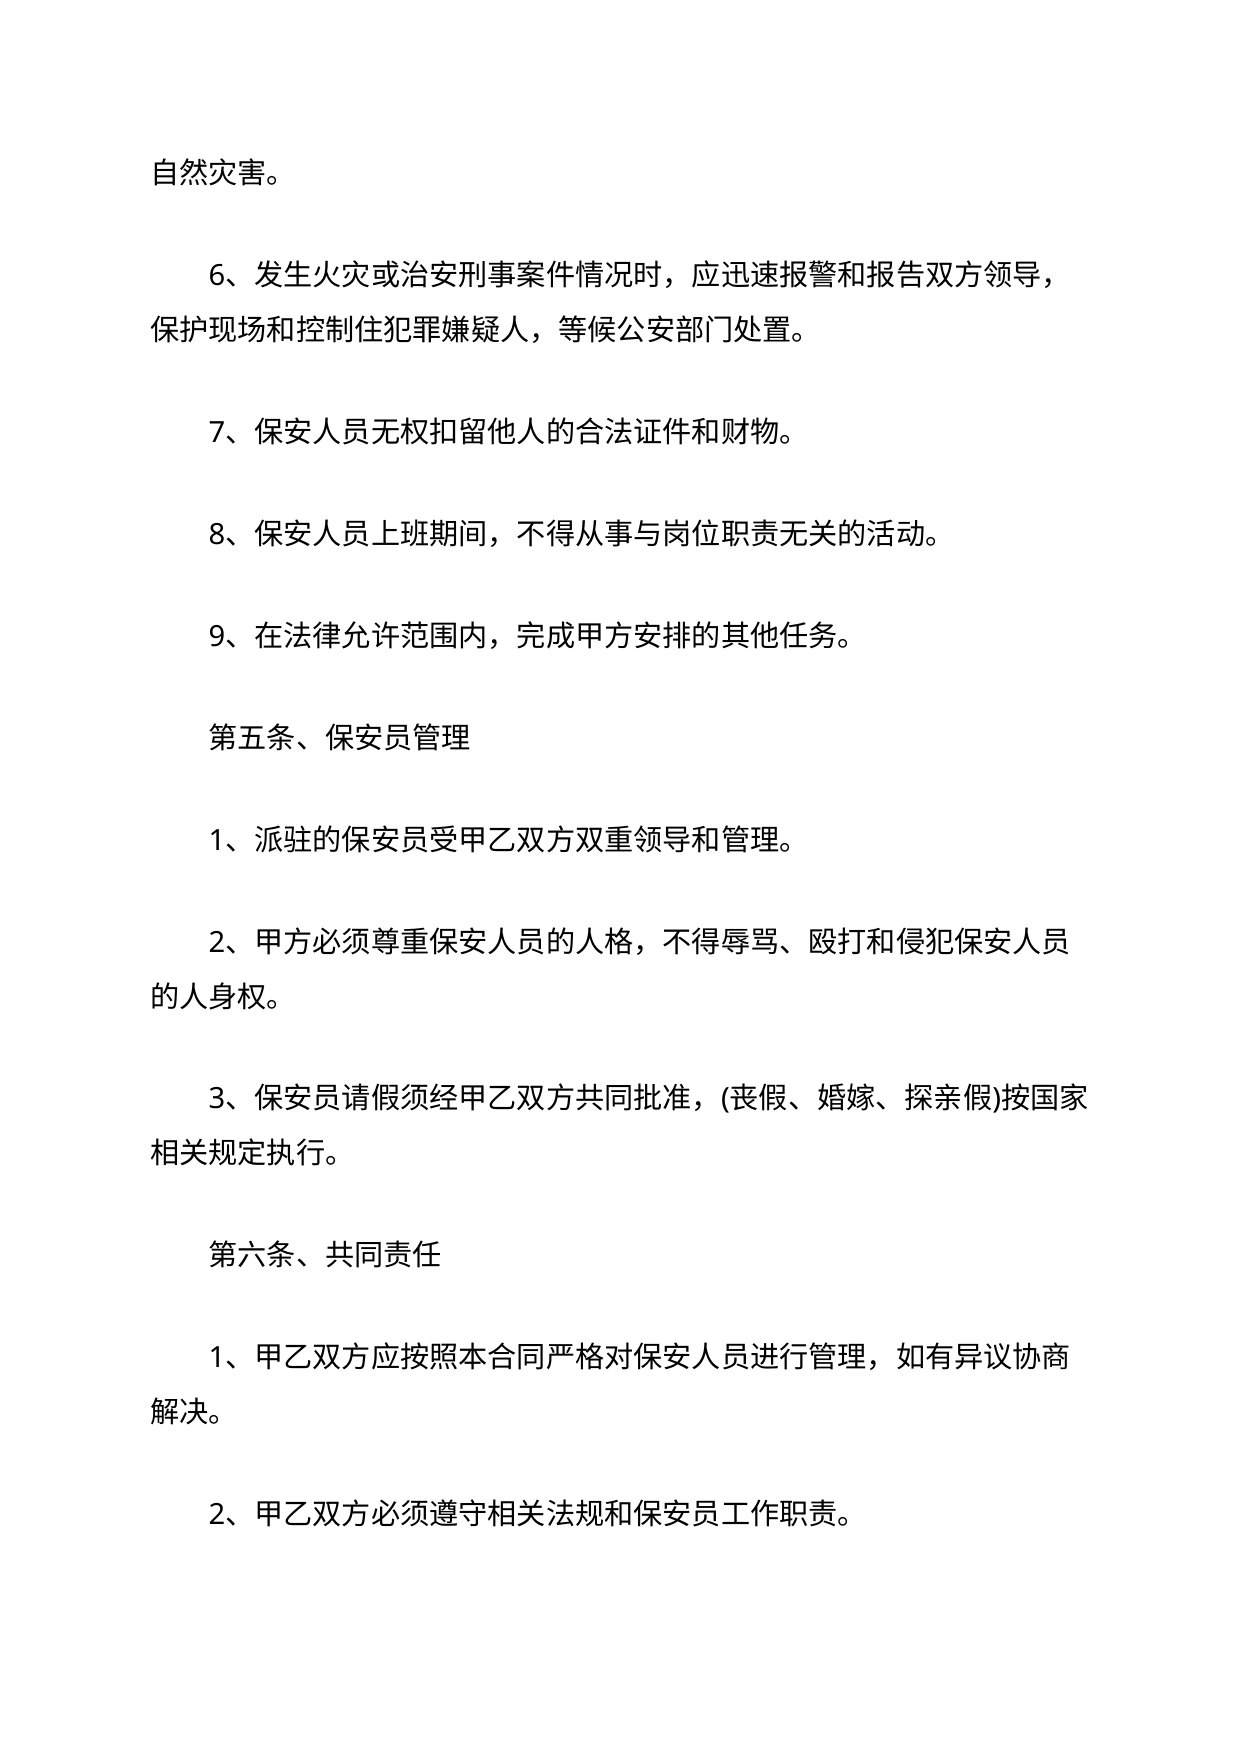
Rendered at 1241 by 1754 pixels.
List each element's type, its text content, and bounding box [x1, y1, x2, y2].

text 1、甲乙双方应按照本合同严格对保安人员进行管理，如有异议协商解决。 [150, 1333, 1090, 1431]
text 9、在法律允许范围内，完成甲方安排的其他任务。 [150, 612, 1090, 655]
text 1、派驻的保安员受甲乙双方双重领导和管理。 [150, 816, 1090, 859]
text 3、保安员请假须经甲乙双方共同批准，(丧假、婚嫁、探亲假)按国家相关规定执行。 [150, 1075, 1090, 1172]
text 第六条、共同责任 [150, 1232, 1090, 1274]
text 7、保安人员无权扣留他人的合法证件和财物。 [150, 408, 1090, 451]
text 8、保安人员上班期间，不得从事与岗位职责无关的活动。 [150, 511, 1090, 553]
text 2、甲方必须尊重保安人员的人格，不得辱骂、殴打和侵犯保安人员的人身权。 [150, 918, 1090, 1016]
text 2、甲乙双方必须遵守相关法规和保安员工作职责。 [150, 1490, 1090, 1533]
text 第五条、保安员管理 [150, 714, 1090, 757]
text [150, 150, 1090, 192]
text 6、发生火灾或治安刑事案件情况时，应迅速报警和报告双方领导，保护现场和控制住犯罪嫌疑人，等候公安部门处置。 [150, 252, 1090, 349]
